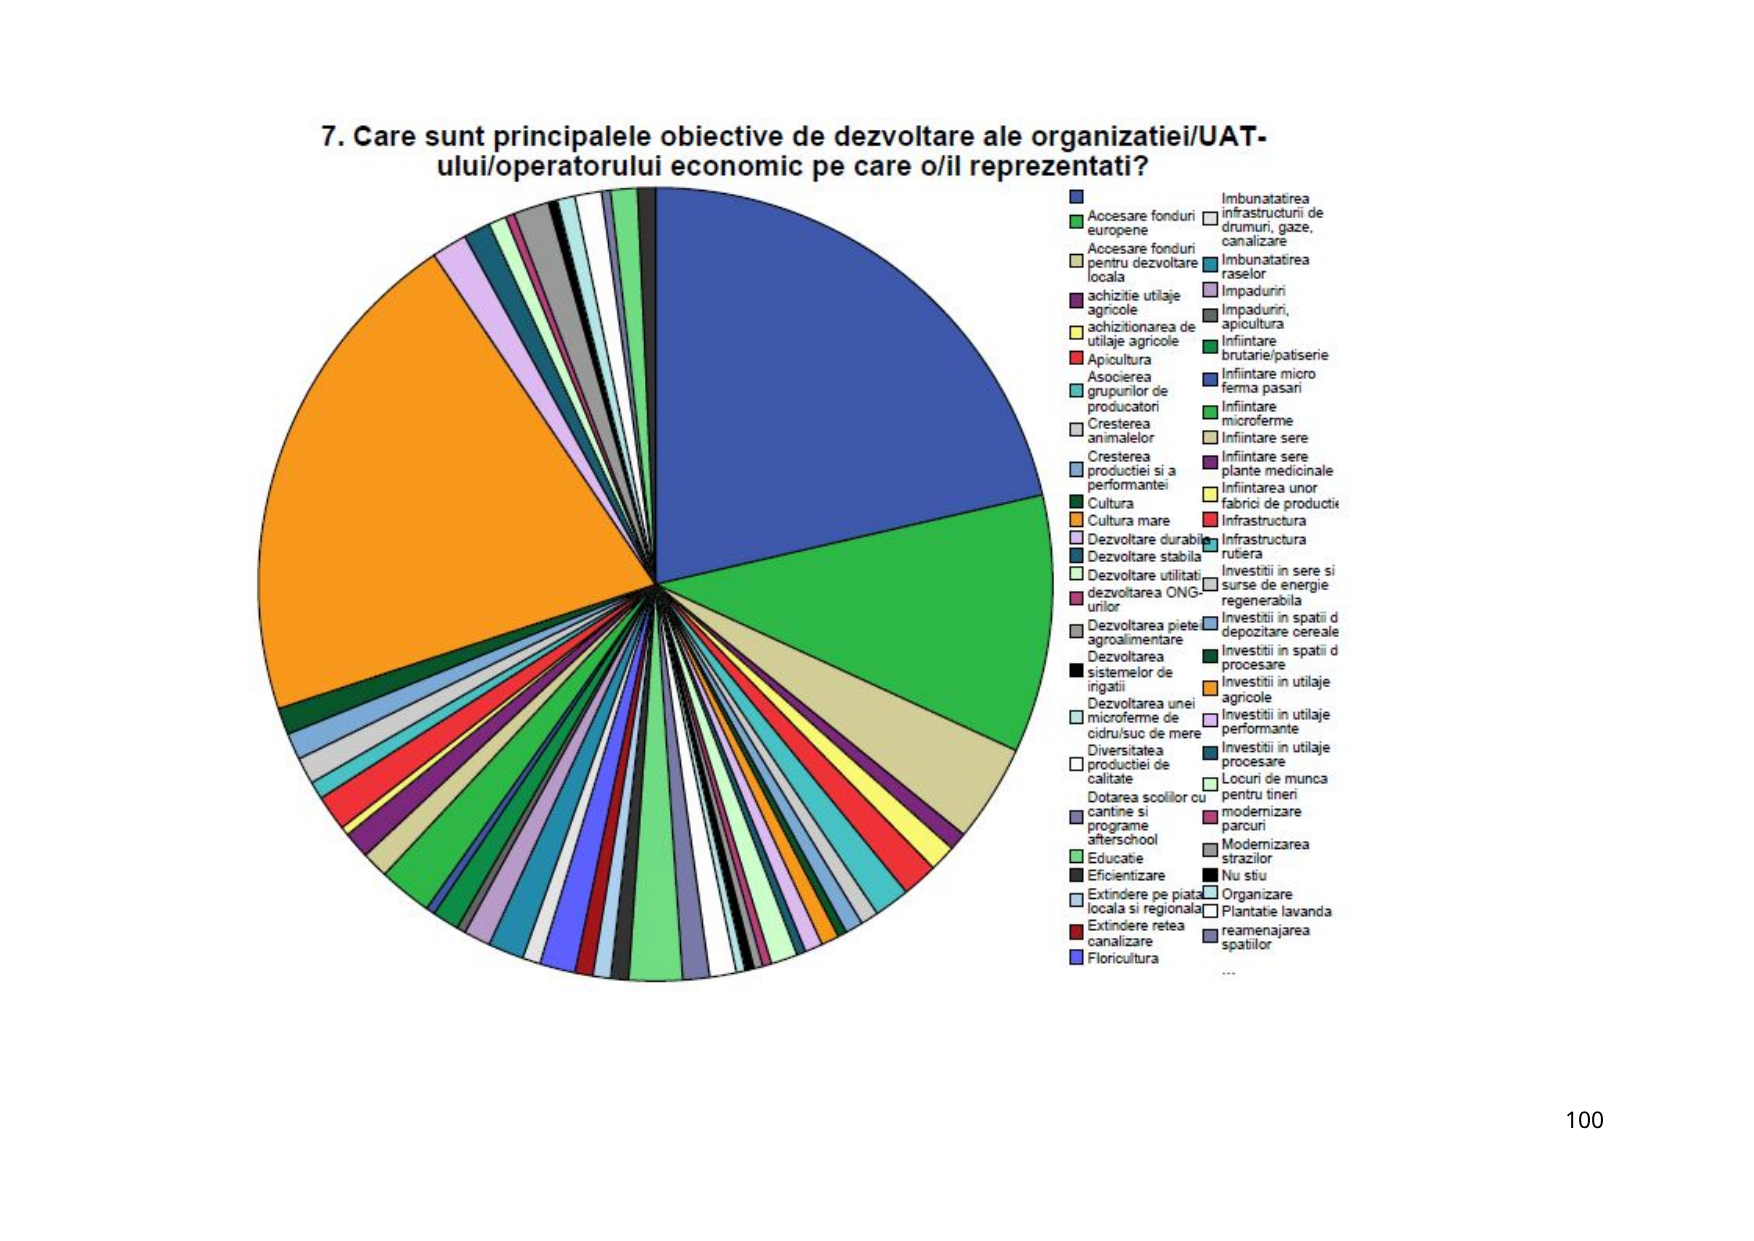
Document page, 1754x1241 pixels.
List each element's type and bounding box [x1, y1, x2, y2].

picture [223, 118, 1353, 998]
